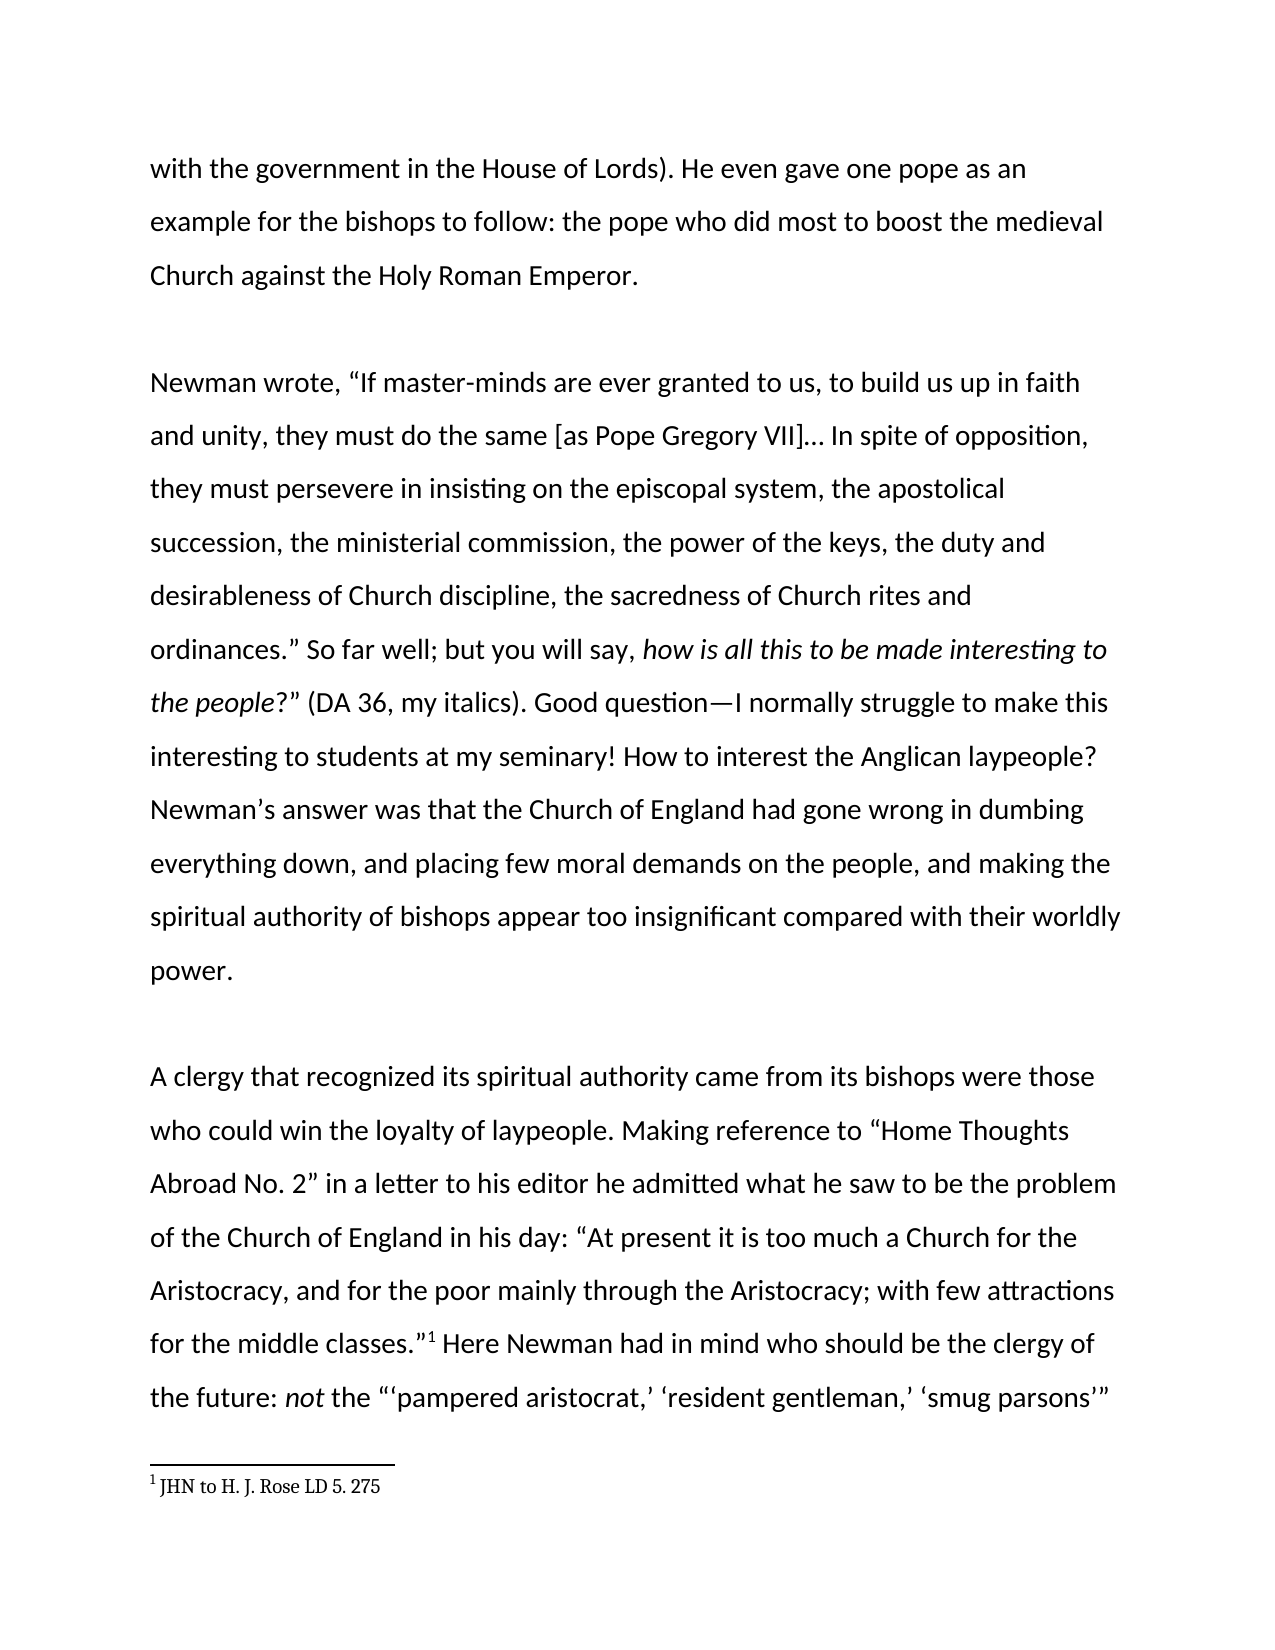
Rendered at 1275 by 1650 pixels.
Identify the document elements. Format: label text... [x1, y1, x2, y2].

text Newman wrote, “If master-minds are ever granted to us, to build us up in faith and unity, they must do the same [as Pope Gregory VII]… In spite of opposition, they must persevere in insisting on the episcopal system, the apostolical succession, the ministerial commission, the power of the keys, the duty and desirableness of Church discipline, the sacredness of Church rites and ordinances.” So far well; but you will say, how is all this to be made interesting to the people?” (DA 36, my italics). Good question—I normally struggle to make this interesting to students at my seminary! How to interest the Anglican laypeople? Newman’s answer was that the Church of England had gone wrong in dumbing everything down, and placing few moral demands on the people, and making the spiritual authority of bishops appear too insignificant compared with their worldly power. [150, 364, 1125, 987]
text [150, 1058, 1125, 1415]
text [150, 150, 1125, 292]
